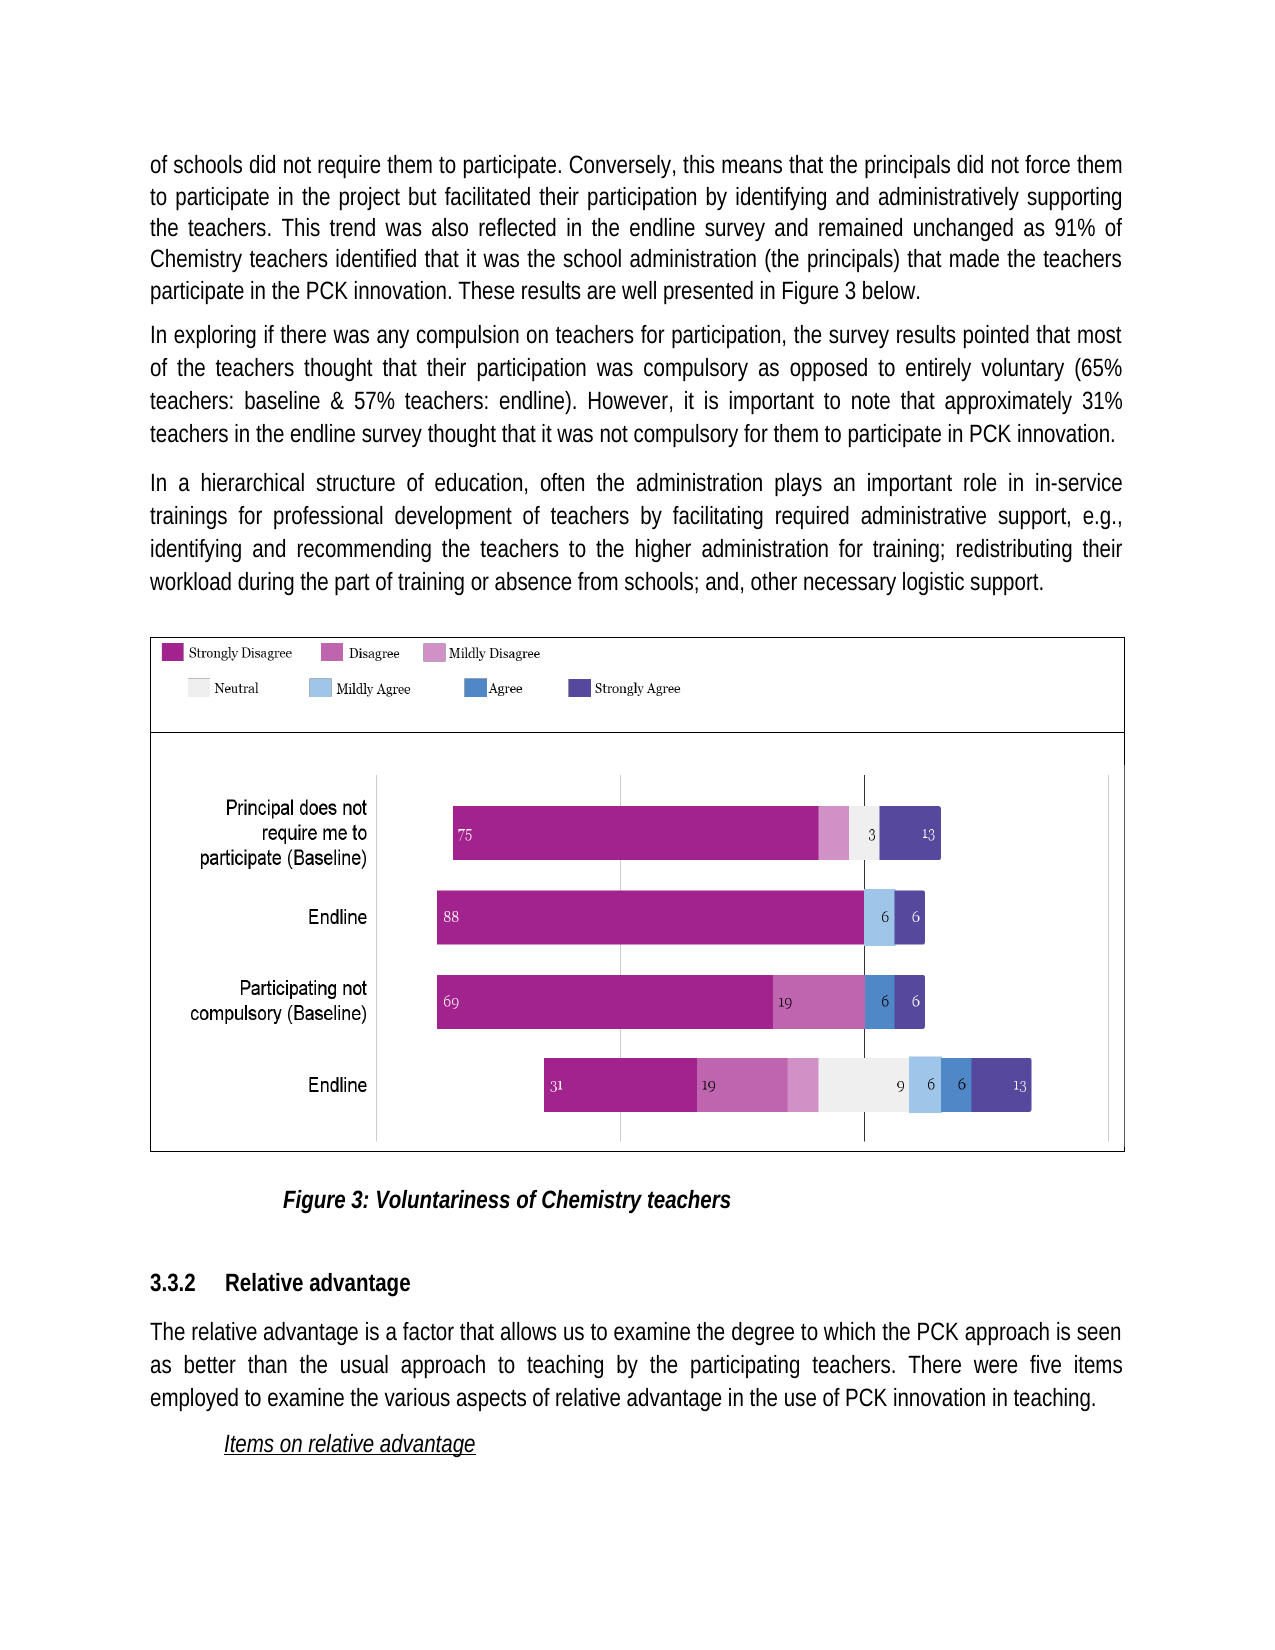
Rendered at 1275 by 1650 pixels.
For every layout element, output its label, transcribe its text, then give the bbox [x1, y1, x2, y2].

text Items on relative advantage [224, 1428, 1125, 1457]
text The relative advantage is a factor that allows us to examine the degree to which the PCK approach is seen as better than the usual approach to teaching by the participating teachers. There were five items employed to examine the various aspects of relative advantage in the use of PCK innovation in teaching. [150, 1317, 1125, 1412]
text In a hierarchical structure of education, often the administration plays an important role in in-service trainings for professional development of teachers by facilitating required administrative support, e.g., identifying and recommending the teachers to the higher administration for training; redistributing their workload during the part of training or absence from schools; and, other necessary logistic support. [150, 468, 1125, 596]
text In exploring if there was any compulsion on teachers for participation, the survey results pointed that most of the teachers thought that their participation was compulsory as opposed to entirely voluntary (65% teachers: baseline & 57% teachers: endline). However, it is important to note that approximately 31% teachers in the endline survey thought that it was not compulsory for them to participate in PCK innovation. [150, 320, 1125, 447]
picture [161, 674, 708, 705]
table_cell [151, 733, 1124, 1151]
table_header [151, 638, 1124, 732]
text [150, 150, 1125, 304]
picture [161, 639, 556, 669]
text 3.3.2 Relative advantage [150, 1268, 1125, 1296]
picture [161, 765, 1125, 1147]
text Figure 3: Voluntariness of Chemistry teachers [283, 1185, 1125, 1213]
